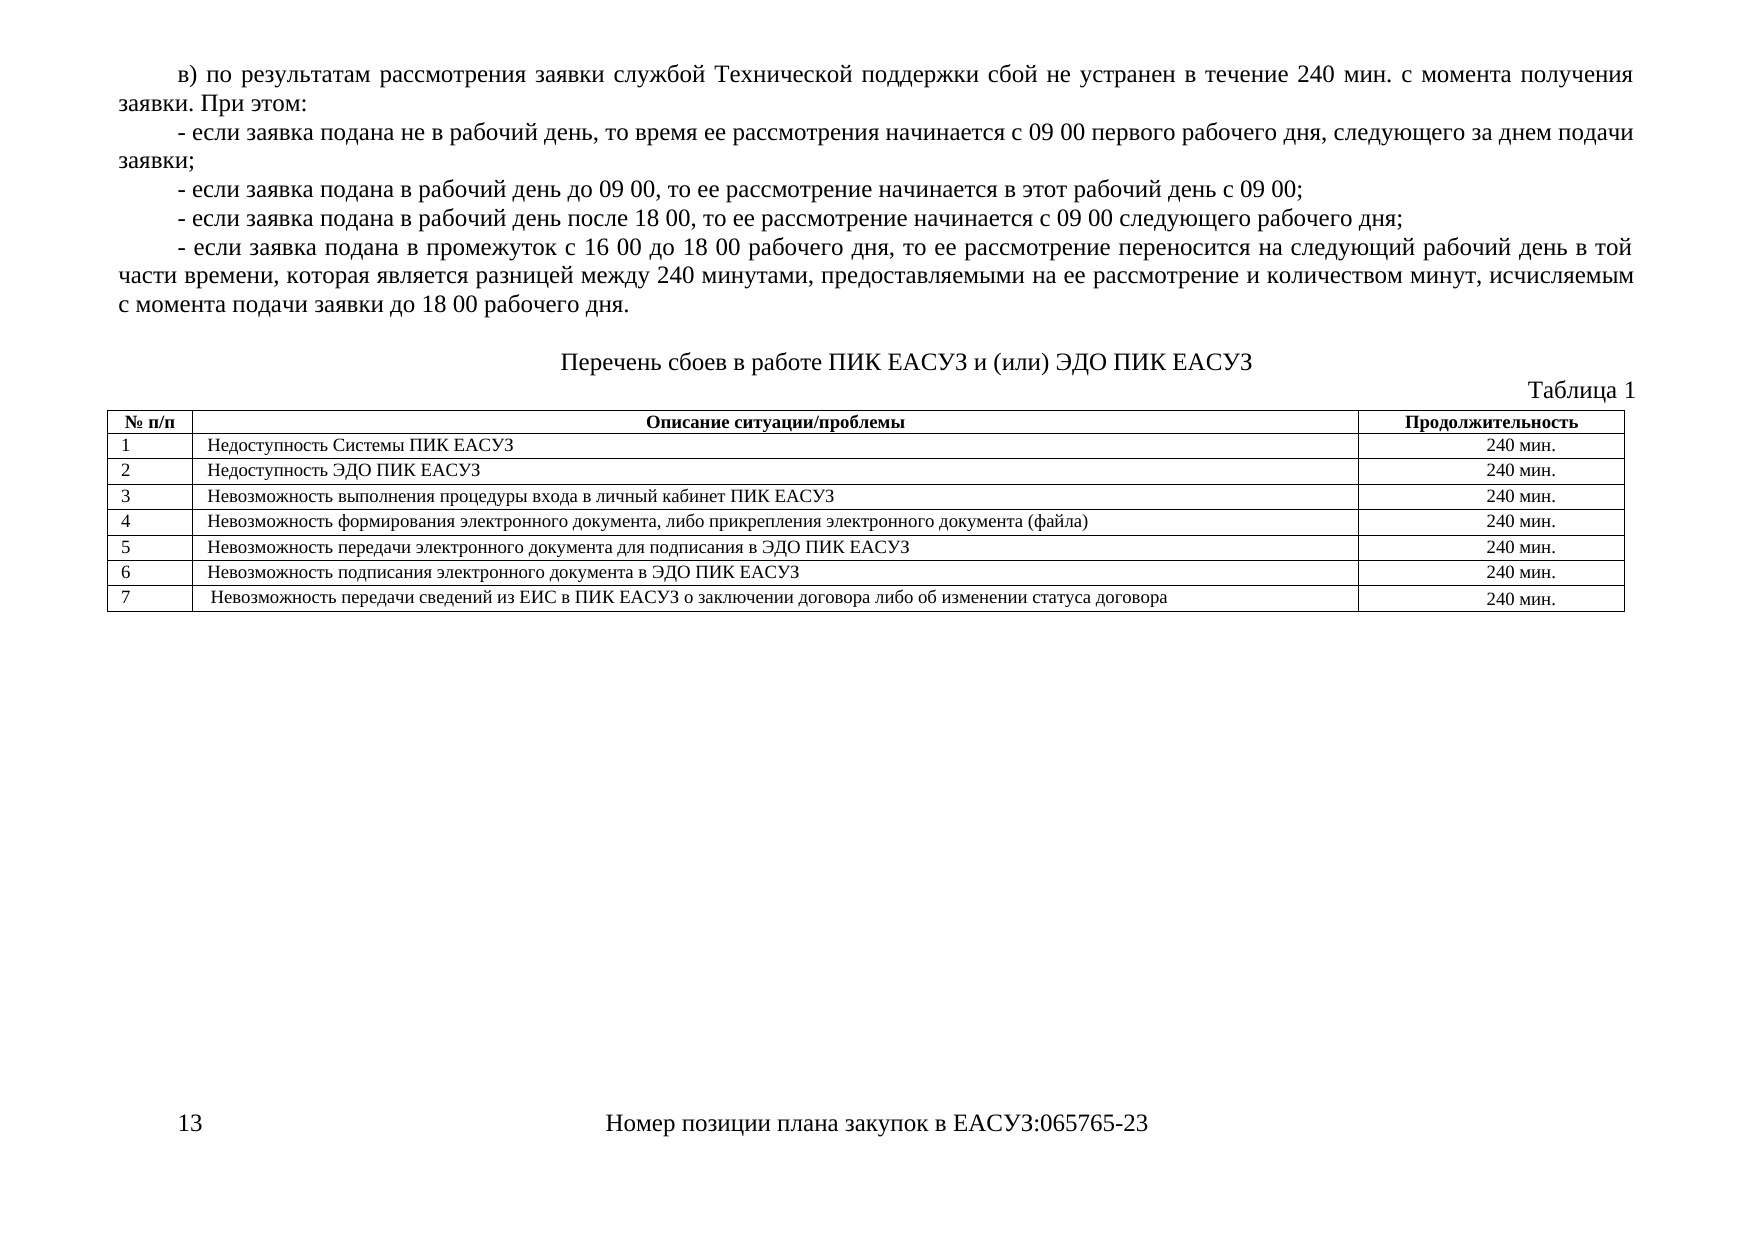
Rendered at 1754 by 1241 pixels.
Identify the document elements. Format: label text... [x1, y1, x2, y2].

table_cell Невозможность передачи сведений из ЕИС в ПИК ЕАСУЗ о заключении договора либо об изменении статуса договора [193, 586, 1358, 611]
list - если заявка подана в рабочий день после 18 00, то ее рассмотрение начинается с 09 00 следующего рабочего дня; [118, 203, 1636, 232]
table_cell 1 [108, 434, 192, 458]
table_cell 5 [108, 536, 192, 560]
table_cell 240 мин. [1359, 561, 1624, 585]
table_cell Недоступность Системы ПИК ЕАСУЗ [193, 434, 1358, 458]
list Перечень сбоев в работе ПИК ЕАСУЗ и (или) ЭДО ПИК ЕАСУЗ [118, 347, 1636, 375]
table_cell Невозможность формирования электронного документа, либо прикрепления электронного документа (файла) [193, 510, 1358, 534]
table_cell 240 мин. [1359, 485, 1624, 509]
table_cell 240 мин. [1359, 459, 1624, 484]
table_cell Недоступность ЭДО ПИК ЕАСУЗ [193, 459, 1358, 484]
list в) по результатам рассмотрения заявки службой Технической поддержки сбой не устранен в течение 240 мин. с момента получения заявки. При этом: [118, 59, 1636, 117]
table_cell 7 [108, 586, 192, 611]
table_header № п/п [108, 411, 192, 433]
table_cell Невозможность передачи электронного документа для подписания в ЭДО ПИК ЕАСУЗ [193, 536, 1358, 560]
table_cell Невозможность подписания электронного документа в ЭДО ПИК ЕАСУЗ [193, 561, 1358, 585]
table_cell 2 [108, 459, 192, 484]
list - если заявка подана не в рабочий день, то время ее рассмотрения начинается с 09 00 первого рабочего дня, следующего за днем подачи заявки; [118, 117, 1636, 174]
table_cell 6 [108, 561, 192, 585]
table_header Описание ситуации/проблемы [193, 411, 1358, 433]
table_cell 240 мин. [1359, 586, 1624, 611]
table_cell 4 [108, 510, 192, 534]
list - если заявка подана в промежуток с 16 00 до 18 00 рабочего дня, то ее рассмотрение переносится на следующий рабочий день в той части времени, которая является разницей между 240 минутами, предоставляемыми на ее рассмотрение и количеством минут, исчисляемым с момента подачи заявки до 18 00 рабочего дня. [118, 232, 1636, 318]
table_cell Невозможность выполнения процедуры входа в личный кабинет ПИК ЕАСУЗ [193, 485, 1358, 509]
table_cell 3 [108, 485, 192, 509]
table_cell 240 мин. [1359, 536, 1624, 560]
table_cell 240 мин. [1359, 434, 1624, 458]
table_header Продолжительность [1359, 411, 1624, 433]
table_cell 240 мин. [1359, 510, 1624, 534]
list - если заявка подана в рабочий день до 09 00, то ее рассмотрение начинается в этот рабочий день с 09 00; [118, 174, 1636, 203]
